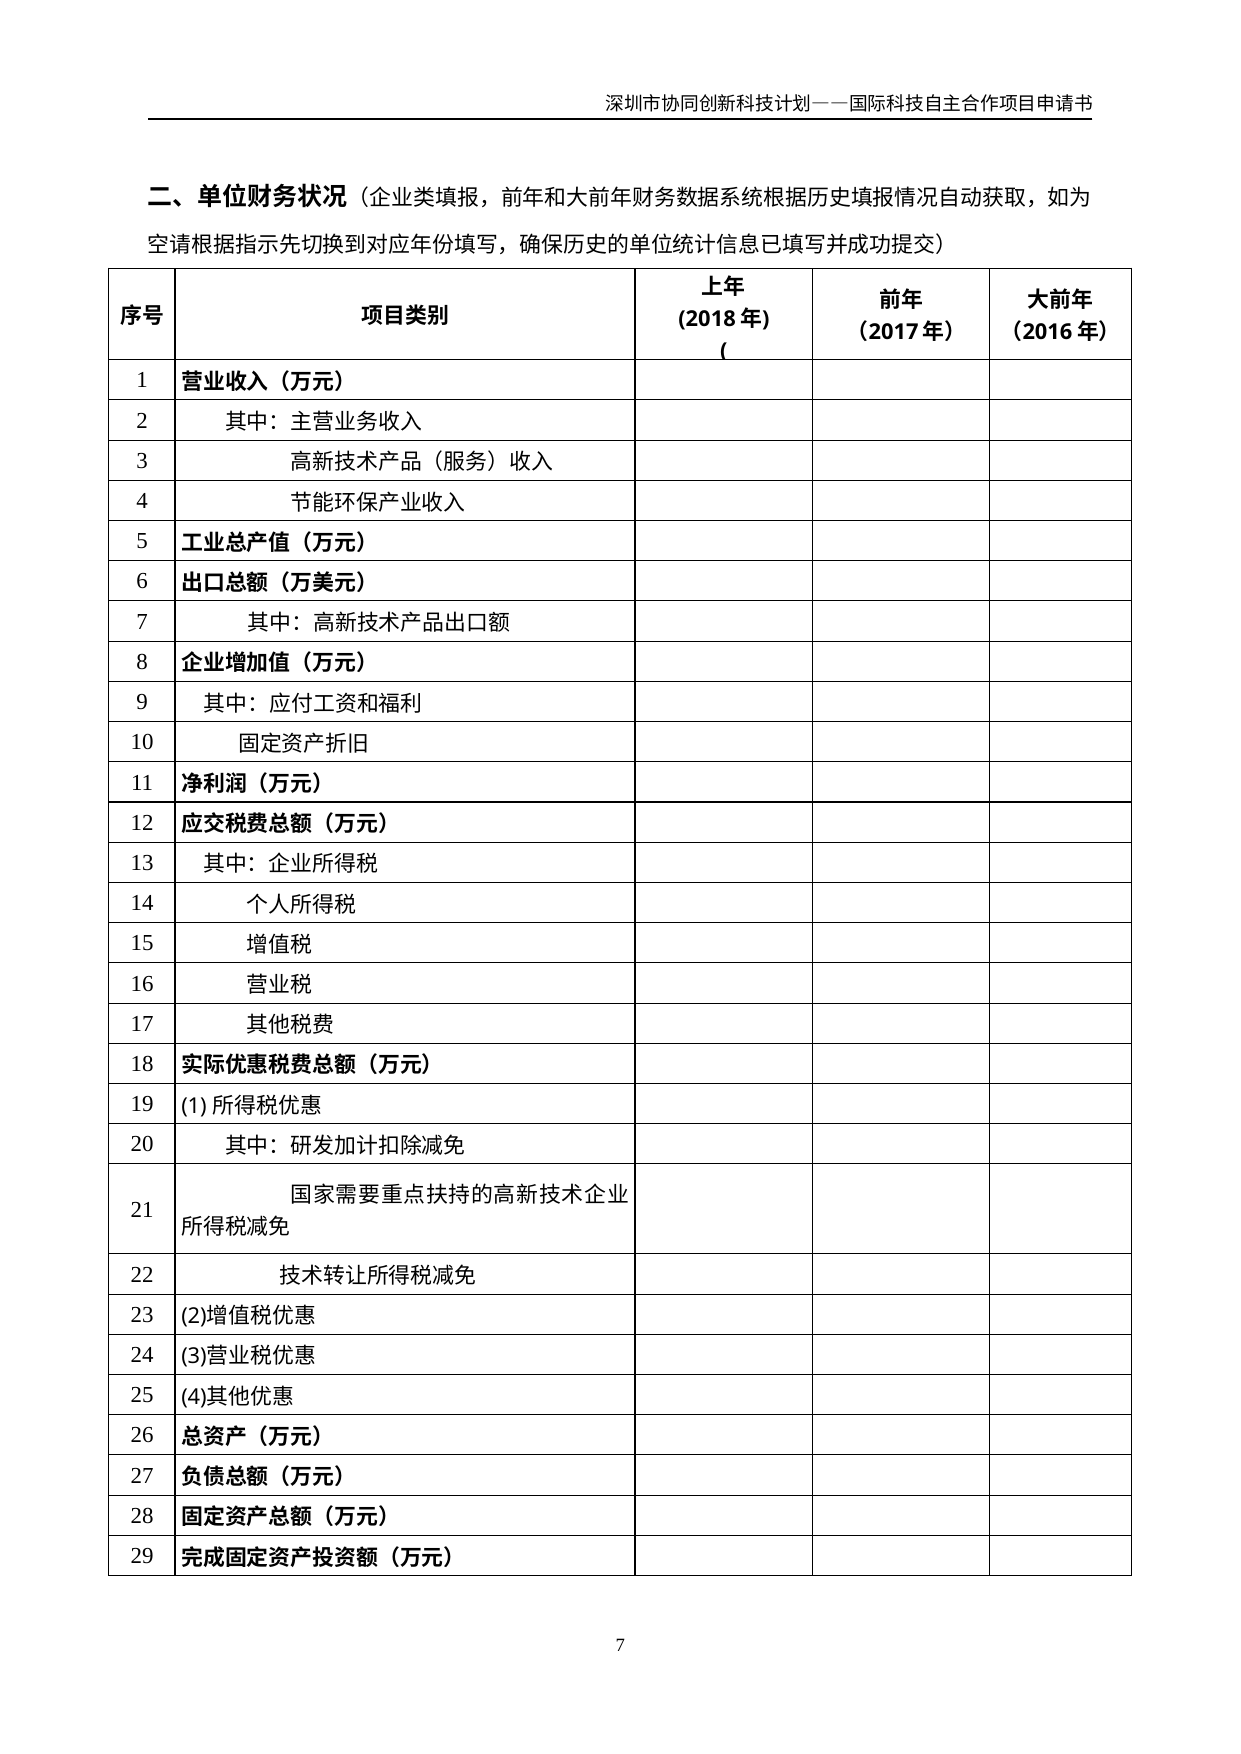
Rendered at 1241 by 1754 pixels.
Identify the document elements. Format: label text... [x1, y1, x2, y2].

table_cell [636, 1536, 812, 1575]
table_cell 个人所得税 [176, 883, 634, 922]
table_cell [990, 1496, 1131, 1535]
table_cell [813, 883, 989, 922]
table_cell [990, 963, 1131, 1002]
table_cell [990, 601, 1131, 641]
table_cell [990, 923, 1131, 962]
table_cell [990, 642, 1131, 681]
table_cell [990, 1164, 1131, 1253]
table_cell 12 [109, 803, 174, 842]
table_cell 25 [109, 1375, 174, 1414]
table_cell 国家需要重点扶持的高新技术企业所得税减免 [176, 1164, 634, 1253]
table_cell 8 [109, 642, 174, 681]
table_cell 19 [109, 1084, 174, 1123]
table_cell 其中：高新技术产品出口额 [176, 601, 634, 641]
table_cell [813, 682, 989, 721]
table_cell [813, 1375, 989, 1414]
table_cell 21 [109, 1164, 174, 1253]
table_cell 固定资产总额（万元） [176, 1496, 634, 1535]
table_cell [813, 1164, 989, 1253]
table_cell 3 [109, 441, 174, 480]
table_cell (3)营业税优惠 [176, 1335, 634, 1374]
table_cell [636, 561, 812, 600]
table_cell 1 [109, 360, 174, 399]
table_cell [813, 481, 989, 520]
table_cell [813, 1295, 989, 1334]
table_cell [636, 682, 812, 721]
table_cell 24 [109, 1335, 174, 1374]
table_cell 高新技术产品（服务）收入 [176, 441, 634, 480]
table_cell [813, 1254, 989, 1293]
table_cell 4 [109, 481, 174, 520]
table_cell [636, 400, 812, 439]
table_cell [813, 1004, 989, 1043]
table_cell 营业税 [176, 963, 634, 1002]
table_cell [636, 1335, 812, 1374]
table_cell [636, 1295, 812, 1334]
table_cell [990, 1254, 1131, 1293]
table_cell [636, 762, 812, 801]
table_cell [990, 1536, 1131, 1575]
table_cell [990, 803, 1131, 842]
table_cell [813, 1496, 989, 1535]
table_cell 15 [109, 923, 174, 962]
table_cell (4)其他优惠 [176, 1375, 634, 1414]
table_header 项目类别 [176, 269, 634, 359]
table_cell 27 [109, 1455, 174, 1494]
table_cell [990, 561, 1131, 600]
table_cell [813, 1455, 989, 1494]
table_cell [813, 1044, 989, 1083]
table_cell [813, 561, 989, 600]
table_cell [990, 1295, 1131, 1334]
table_header 序号 [109, 269, 174, 359]
table_cell 实际优惠税费总额（万元） [176, 1044, 634, 1083]
table_cell 营业收入（万元） [176, 360, 634, 399]
table_cell 其中：主营业务收入 [176, 400, 634, 439]
table_cell [813, 762, 989, 801]
table_cell [990, 481, 1131, 520]
table_cell [636, 1254, 812, 1293]
table_cell [990, 1124, 1131, 1163]
table_cell [990, 682, 1131, 721]
table_cell 其他税费 [176, 1004, 634, 1043]
table_cell 23 [109, 1295, 174, 1334]
table_cell 28 [109, 1496, 174, 1535]
table_cell 其中：研发加计扣除减免 [176, 1124, 634, 1163]
table_cell [990, 1004, 1131, 1043]
table_cell 6 [109, 561, 174, 600]
table_cell [813, 803, 989, 842]
table_cell [636, 481, 812, 520]
table_cell [813, 923, 989, 962]
table_cell [813, 642, 989, 681]
table_cell [990, 1084, 1131, 1123]
table_cell [636, 521, 812, 560]
table_cell 9 [109, 682, 174, 721]
table_cell [990, 400, 1131, 439]
table_cell [813, 1415, 989, 1454]
table_cell [813, 1536, 989, 1575]
table_cell 11 [109, 762, 174, 801]
table_cell 16 [109, 963, 174, 1002]
table_cell [990, 722, 1131, 761]
table_cell 完成固定资产投资额（万元） [176, 1536, 634, 1575]
table_cell [636, 1004, 812, 1043]
table_cell 总资产（万元） [176, 1415, 634, 1454]
table_cell 节能环保产业收入 [176, 481, 634, 520]
table_cell [813, 843, 989, 882]
table_cell 29 [109, 1536, 174, 1575]
table_cell [636, 441, 812, 480]
table_cell [813, 400, 989, 439]
table_cell [990, 762, 1131, 801]
table_cell 2 [109, 400, 174, 439]
table_cell [636, 1375, 812, 1414]
table_cell 其中：企业所得税 [176, 843, 634, 882]
table_cell [813, 963, 989, 1002]
table_cell [990, 1415, 1131, 1454]
table_cell [990, 843, 1131, 882]
table_cell [636, 963, 812, 1002]
table_cell (2)增值税优惠 [176, 1295, 634, 1334]
table_cell [636, 843, 812, 882]
table_cell [990, 1044, 1131, 1083]
table_cell 13 [109, 843, 174, 882]
table_cell [813, 601, 989, 641]
table_cell 应交税费总额（万元） [176, 803, 634, 842]
table_cell 其中：应付工资和福利 [176, 682, 634, 721]
table_cell 固定资产折旧 [176, 722, 634, 761]
table_cell [636, 1124, 812, 1163]
table_cell [636, 722, 812, 761]
table_cell 7 [109, 601, 174, 641]
table_cell [636, 1496, 812, 1535]
table_cell [636, 1044, 812, 1083]
table_cell [636, 1455, 812, 1494]
table_cell 26 [109, 1415, 174, 1454]
table_cell 增值税 [176, 923, 634, 962]
table_cell [813, 441, 989, 480]
table_cell [813, 360, 989, 399]
table_cell [990, 441, 1131, 480]
table_cell [636, 803, 812, 842]
table_cell 20 [109, 1124, 174, 1163]
table_cell [636, 883, 812, 922]
table_cell [636, 1415, 812, 1454]
table_cell [636, 642, 812, 681]
table_cell [990, 360, 1131, 399]
table_cell 工业总产值（万元） [176, 521, 634, 560]
table_cell [636, 923, 812, 962]
table_cell [813, 1124, 989, 1163]
table_cell [990, 883, 1131, 922]
table_cell [813, 722, 989, 761]
table_cell 负债总额（万元） [176, 1455, 634, 1494]
table_cell 出口总额（万美元） [176, 561, 634, 600]
table_header 前年 （2017年） [813, 269, 989, 359]
table_cell [813, 1335, 989, 1374]
table_cell [990, 521, 1131, 560]
table_cell 14 [109, 883, 174, 922]
table_cell 技术转让所得税减免 [176, 1254, 634, 1293]
table_cell 5 [109, 521, 174, 560]
table_cell [636, 601, 812, 641]
table_header 上年 (2018年) (（«$data.LAST_YEAR»年） [636, 269, 812, 359]
table_header 大前年 （2016年） [990, 269, 1131, 359]
table_cell [636, 1084, 812, 1123]
table_cell [990, 1375, 1131, 1414]
table_cell (1) 所得税优惠 [176, 1084, 634, 1123]
table_cell 22 [109, 1254, 174, 1293]
table_cell 10 [109, 722, 174, 761]
table_cell 净利润（万元） [176, 762, 634, 801]
text 二、单位财务状况（企业类填报，前年和大前年财务数据系统根据历史填报情况自动获取，如为空请根据指示先切换到对应年份填写，确保历史的单位统计信息已填写并成功提交） [148, 162, 1092, 259]
table_cell 企业增加值（万元） [176, 642, 634, 681]
table_cell 18 [109, 1044, 174, 1083]
table_cell 17 [109, 1004, 174, 1043]
table_cell [990, 1335, 1131, 1374]
table_cell [813, 521, 989, 560]
table_cell [813, 1084, 989, 1123]
table_cell [636, 1164, 812, 1253]
table_cell [990, 1455, 1131, 1494]
table_cell [636, 360, 812, 399]
